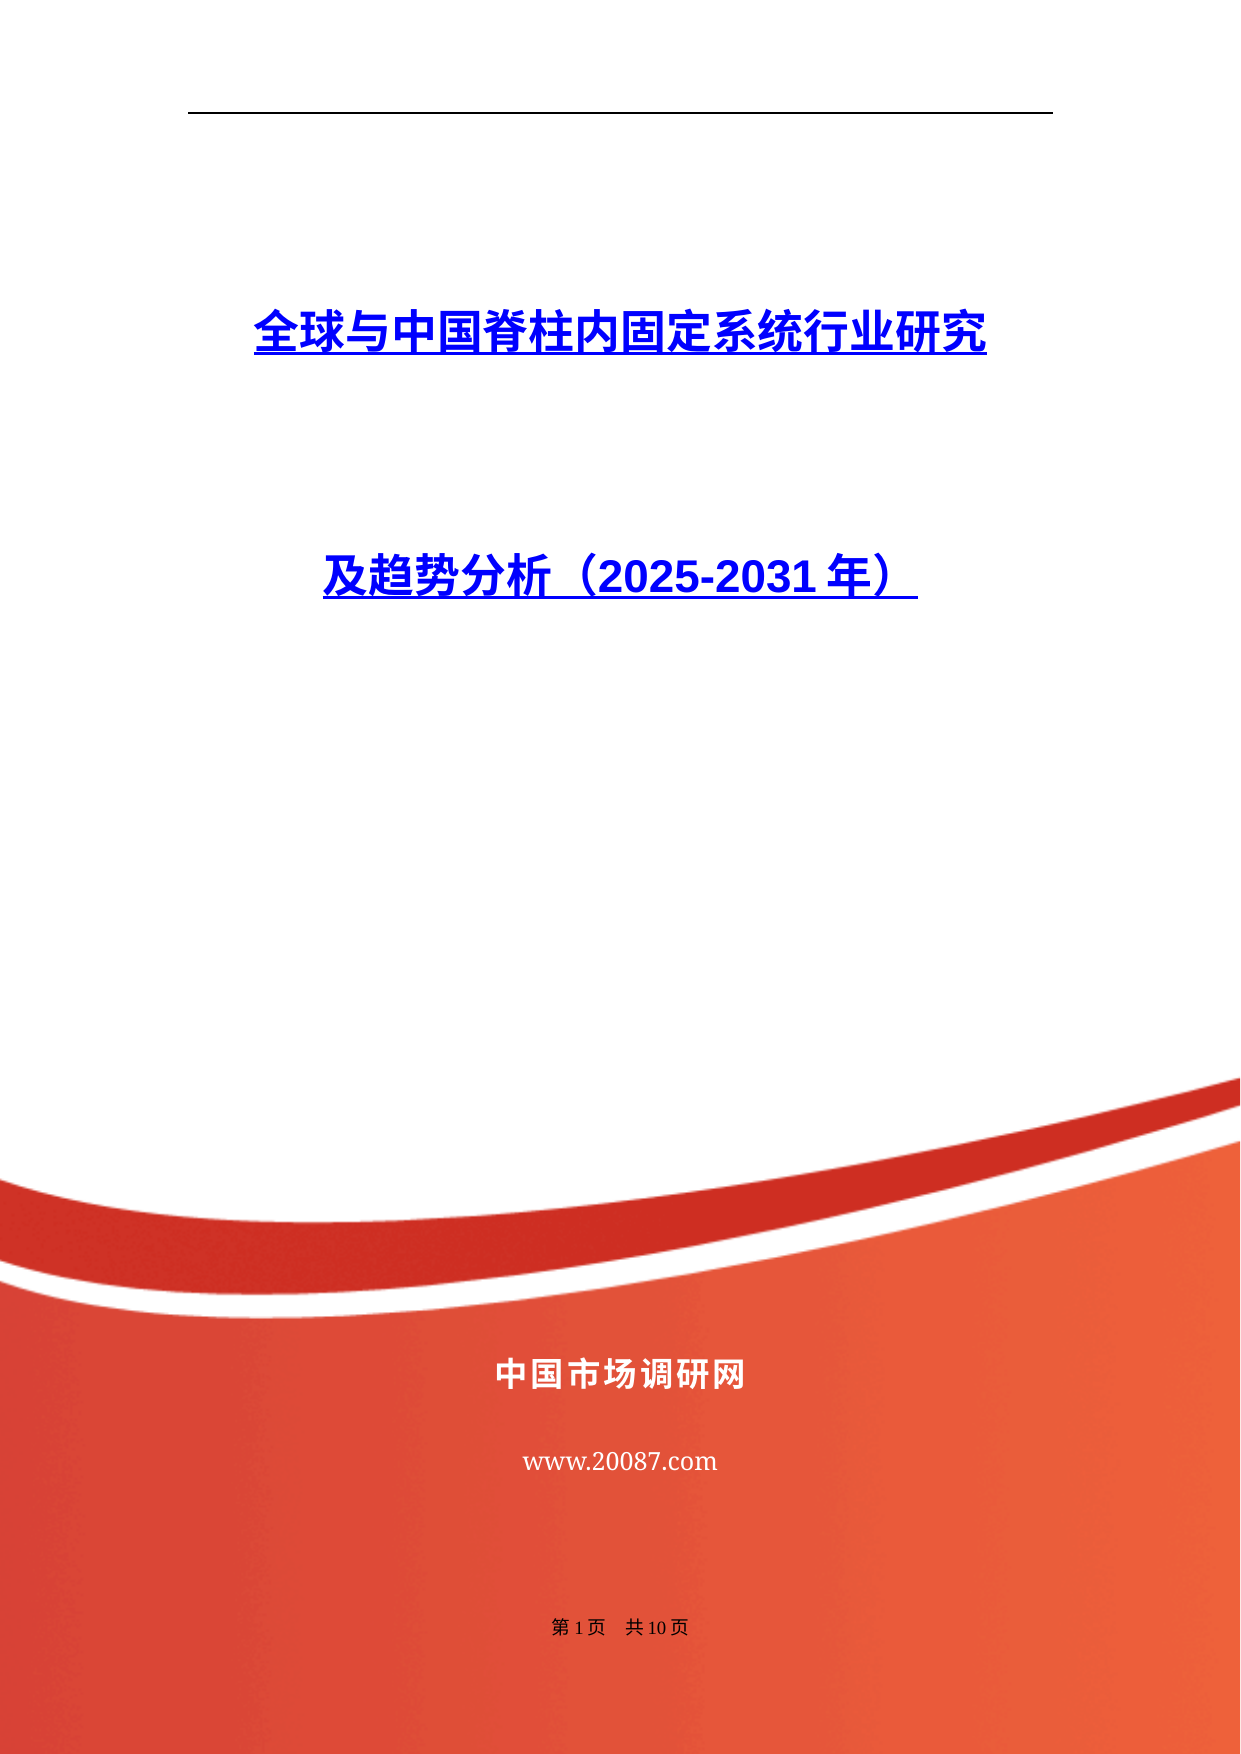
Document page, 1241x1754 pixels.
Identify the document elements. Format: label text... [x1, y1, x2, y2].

table_header 全球与中国脊柱内固定系统行业研究及趋势分析（2025-2031年） [188, 207, 1053, 773]
text www.20087.com [187, 1428, 1053, 1493]
picture [0, 1006, 1241, 1754]
subtitle 中国市场调研网 [187, 1339, 1053, 1404]
